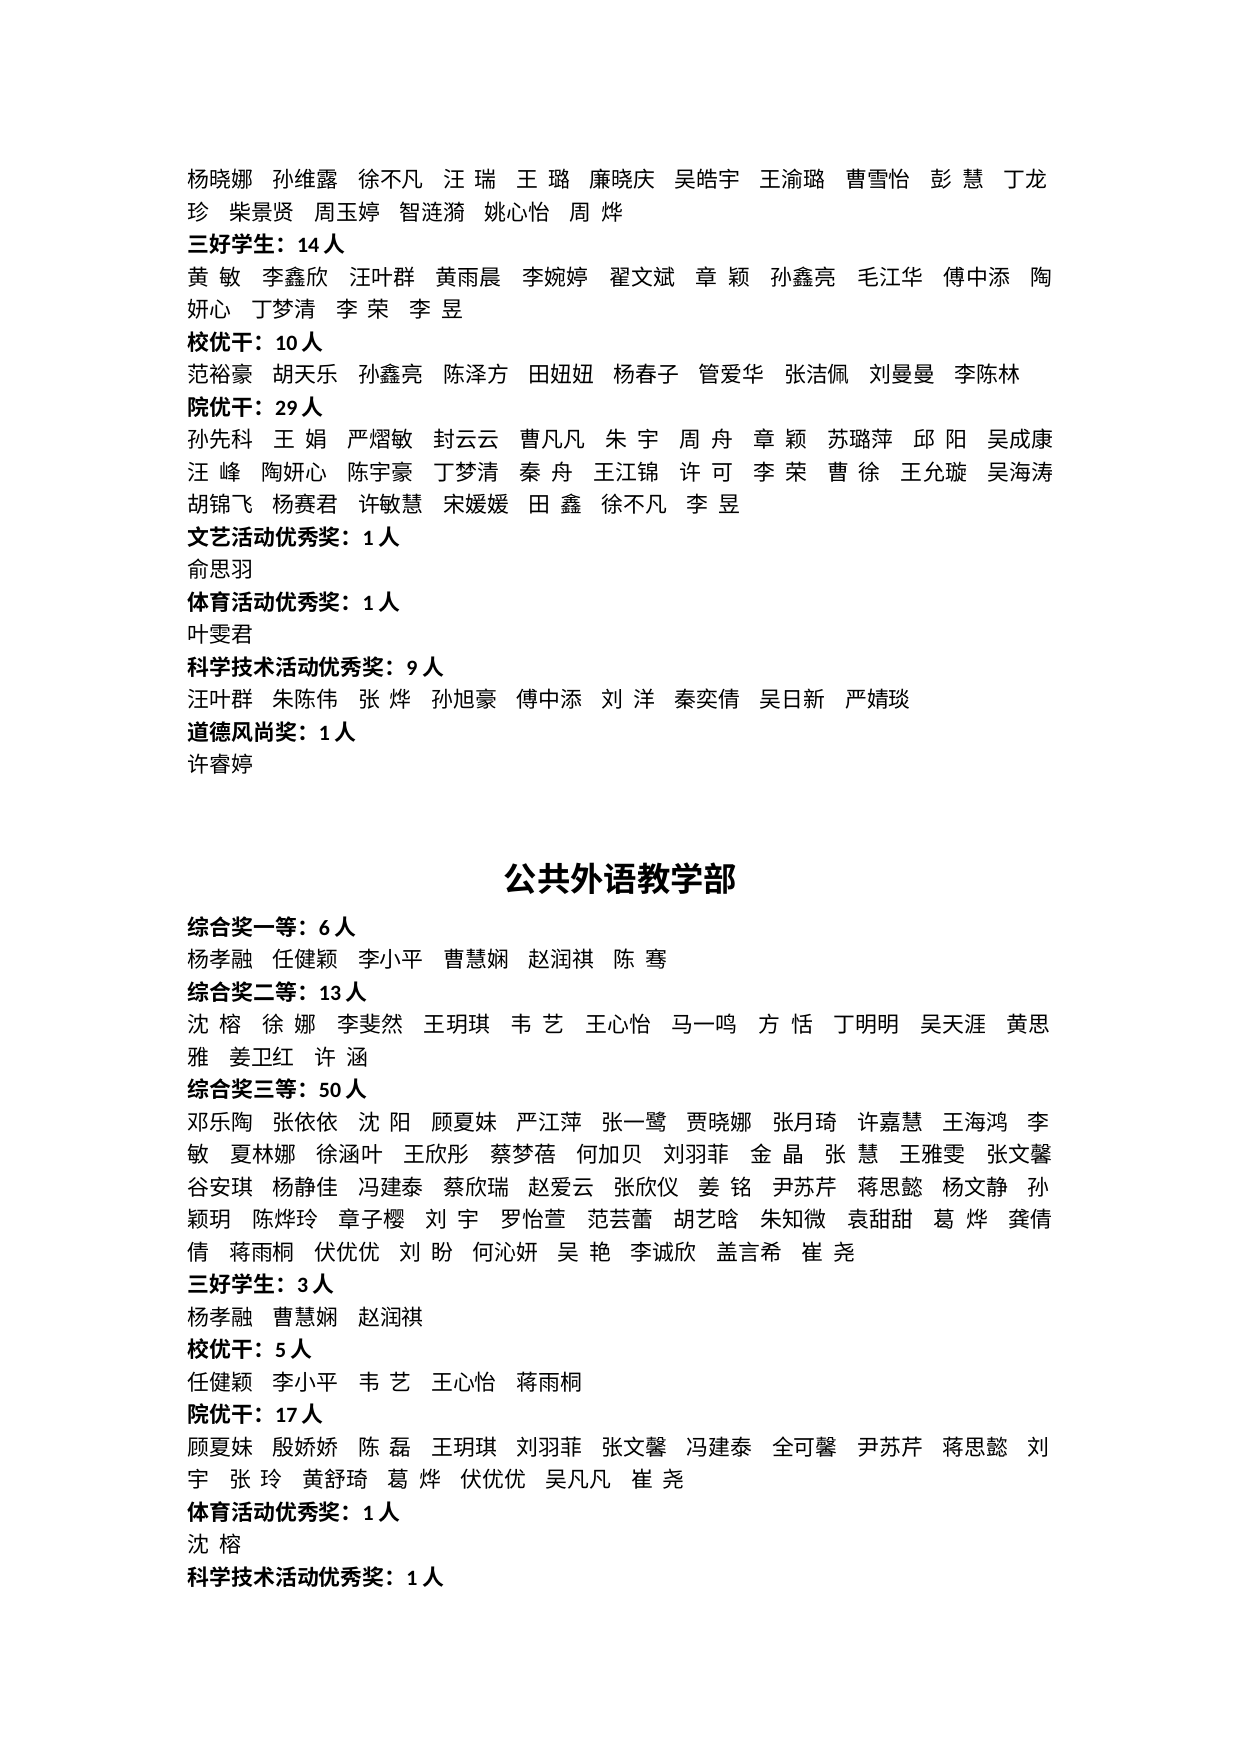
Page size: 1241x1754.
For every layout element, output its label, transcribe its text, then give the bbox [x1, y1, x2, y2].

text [187, 162, 1053, 227]
text 三好学生：14人 [187, 227, 1053, 259]
text 科学技术活动优秀奖：9人 [187, 649, 1053, 682]
text 公共外语教学部 [187, 844, 1053, 909]
text 顾夏妹 殷娇娇 陈 磊 王玥琪 刘羽菲 张文馨 冯建泰 全可馨 尹苏芹 蒋思懿 刘 宇 张 玲 黄舒琦 葛 烨 伏优优 吴凡凡 崔 尧 [187, 1429, 1053, 1494]
text 三好学生：3人 [187, 1267, 1053, 1299]
text 体育活动优秀奖：1人 [187, 1494, 1053, 1527]
text 院优干：17人 [187, 1397, 1053, 1429]
text 范裕豪 胡天乐 孙鑫亮 陈泽方 田妞妞 杨春子 管爱华 张洁佩 刘曼曼 李陈林 [187, 357, 1053, 389]
text 综合奖三等：50人 [187, 1072, 1053, 1104]
text 俞思羽 [187, 552, 1053, 584]
text 杨孝融 曹慧娴 赵润祺 [187, 1299, 1053, 1332]
text 文艺活动优秀奖：1人 [187, 519, 1053, 552]
text 邓乐陶 张依依 沈 阳 顾夏妹 严江萍 张一鹭 贾晓娜 张月琦 许嘉慧 王海鸿 李 敏 夏林娜 徐涵叶 王欣彤 蔡梦蓓 何加贝 刘羽菲 金 晶 张 慧 王雅雯 张文馨 谷安琪 杨静佳 冯建泰 蔡欣瑞 赵爱云 张欣仪 姜 铭 尹苏芹 蒋思懿 杨文静 孙颖玥 陈烨玲 章子樱 刘 宇 罗怡萱 范芸蕾 胡艺晗 朱知微 袁甜甜 葛 烨 龚倩倩 蒋雨桐 伏优优 刘 盼 何沁妍 吴 艳 李诚欣 盖言希 崔 尧 [187, 1104, 1053, 1267]
text 杨孝融 任健颖 李小平 曹慧娴 赵润祺 陈 骞 [187, 942, 1053, 974]
text 校优干：10人 [187, 324, 1053, 357]
text 叶雯君 [187, 617, 1053, 649]
text 任健颖 李小平 韦 艺 王心怡 蒋雨桐 [187, 1364, 1053, 1397]
text 黄 敏 李鑫欣 汪叶群 黄雨晨 李婉婷 翟文斌 章 颖 孙鑫亮 毛江华 傅中添 陶妍心 丁梦清 李 荣 李 昱 [187, 259, 1053, 324]
text 校优干：5人 [187, 1332, 1053, 1364]
text 孙先科 王 娟 严熠敏 封云云 曹凡凡 朱 宇 周 舟 章 颖 苏璐萍 邱 阳 吴成康 汪 峰 陶妍心 陈宇豪 丁梦清 秦 舟 王江锦 许 可 李 荣 曹 徐 王允璇 吴海涛 胡锦飞 杨赛君 许敏慧 宋媛媛 田 鑫 徐不凡 李 昱 [187, 422, 1053, 519]
text 体育活动优秀奖：1人 [187, 584, 1053, 617]
text 道德风尚奖：1人 [187, 714, 1053, 747]
text 汪叶群 朱陈伟 张 烨 孙旭豪 傅中添 刘 洋 秦奕倩 吴日新 严婧琰 [187, 682, 1053, 714]
text 沈 榕 [187, 1527, 1053, 1559]
text 科学技术活动优秀奖：1人 [187, 1559, 1053, 1592]
text 综合奖一等：6人 [187, 909, 1053, 942]
text 许睿婷 [187, 747, 1053, 779]
text 综合奖二等：13人 [187, 974, 1053, 1007]
text 沈 榕 徐 娜 李斐然 王玥琪 韦 艺 王心怡 马一鸣 方 恬 丁明明 吴天涯 黄思雅 姜卫红 许 涵 [187, 1007, 1053, 1072]
text 院优干：29人 [187, 389, 1053, 422]
